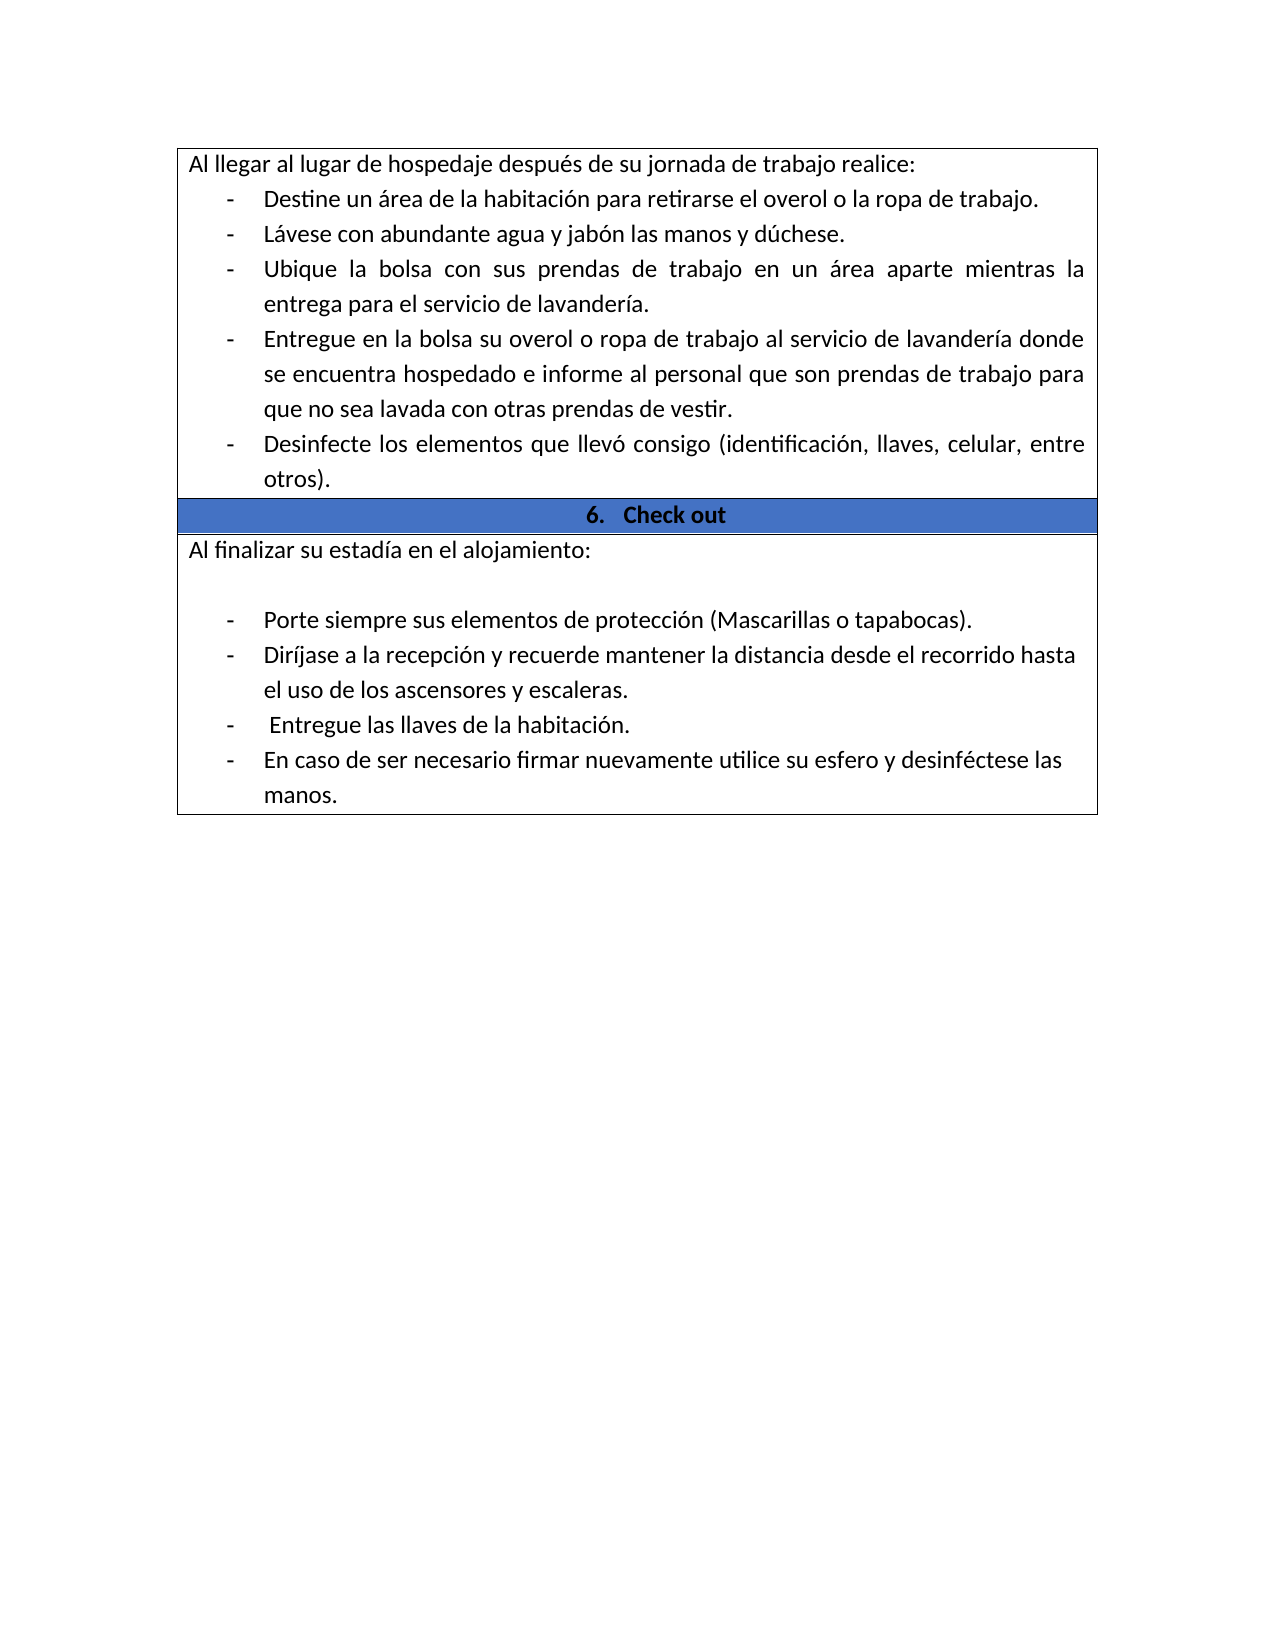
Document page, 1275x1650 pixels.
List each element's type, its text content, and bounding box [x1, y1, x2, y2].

table_cell Al llegar al lugar de hospedaje después de su jornada de trabajo realice: Destine un área de la habitación para retirarse el overol o la ropa de trabajo. Lávese con abundante agua y jabón las manos y dúchese. Ubique la bolsa con sus prendas de trabajo en un área aparte mientras la entrega para el servicio de lavandería. Entregue en la bolsa su overol o ropa de trabajo al servicio de lavandería donde se encuentra hospedado e informe al personal que son prendas de trabajo para que no sea lavada con otras prendas de vestir. Desinfecte los elementos que llevó consigo (identificación, llaves, celular, entre otros). [178, 149, 1097, 498]
table_cell Al finalizar su estadía en el alojamiento: Porte siempre sus elementos de protección (Mascarillas o tapabocas). Diríjase a la recepción y recuerde mantener la distancia desde el recorrido hasta el uso de los ascensores y escaleras. Entregue las llaves de la habitación. En caso de ser necesario firmar nuevamente utilice su esfero y desinféctese las manos. [178, 535, 1097, 814]
table_cell Check out [178, 499, 1097, 533]
